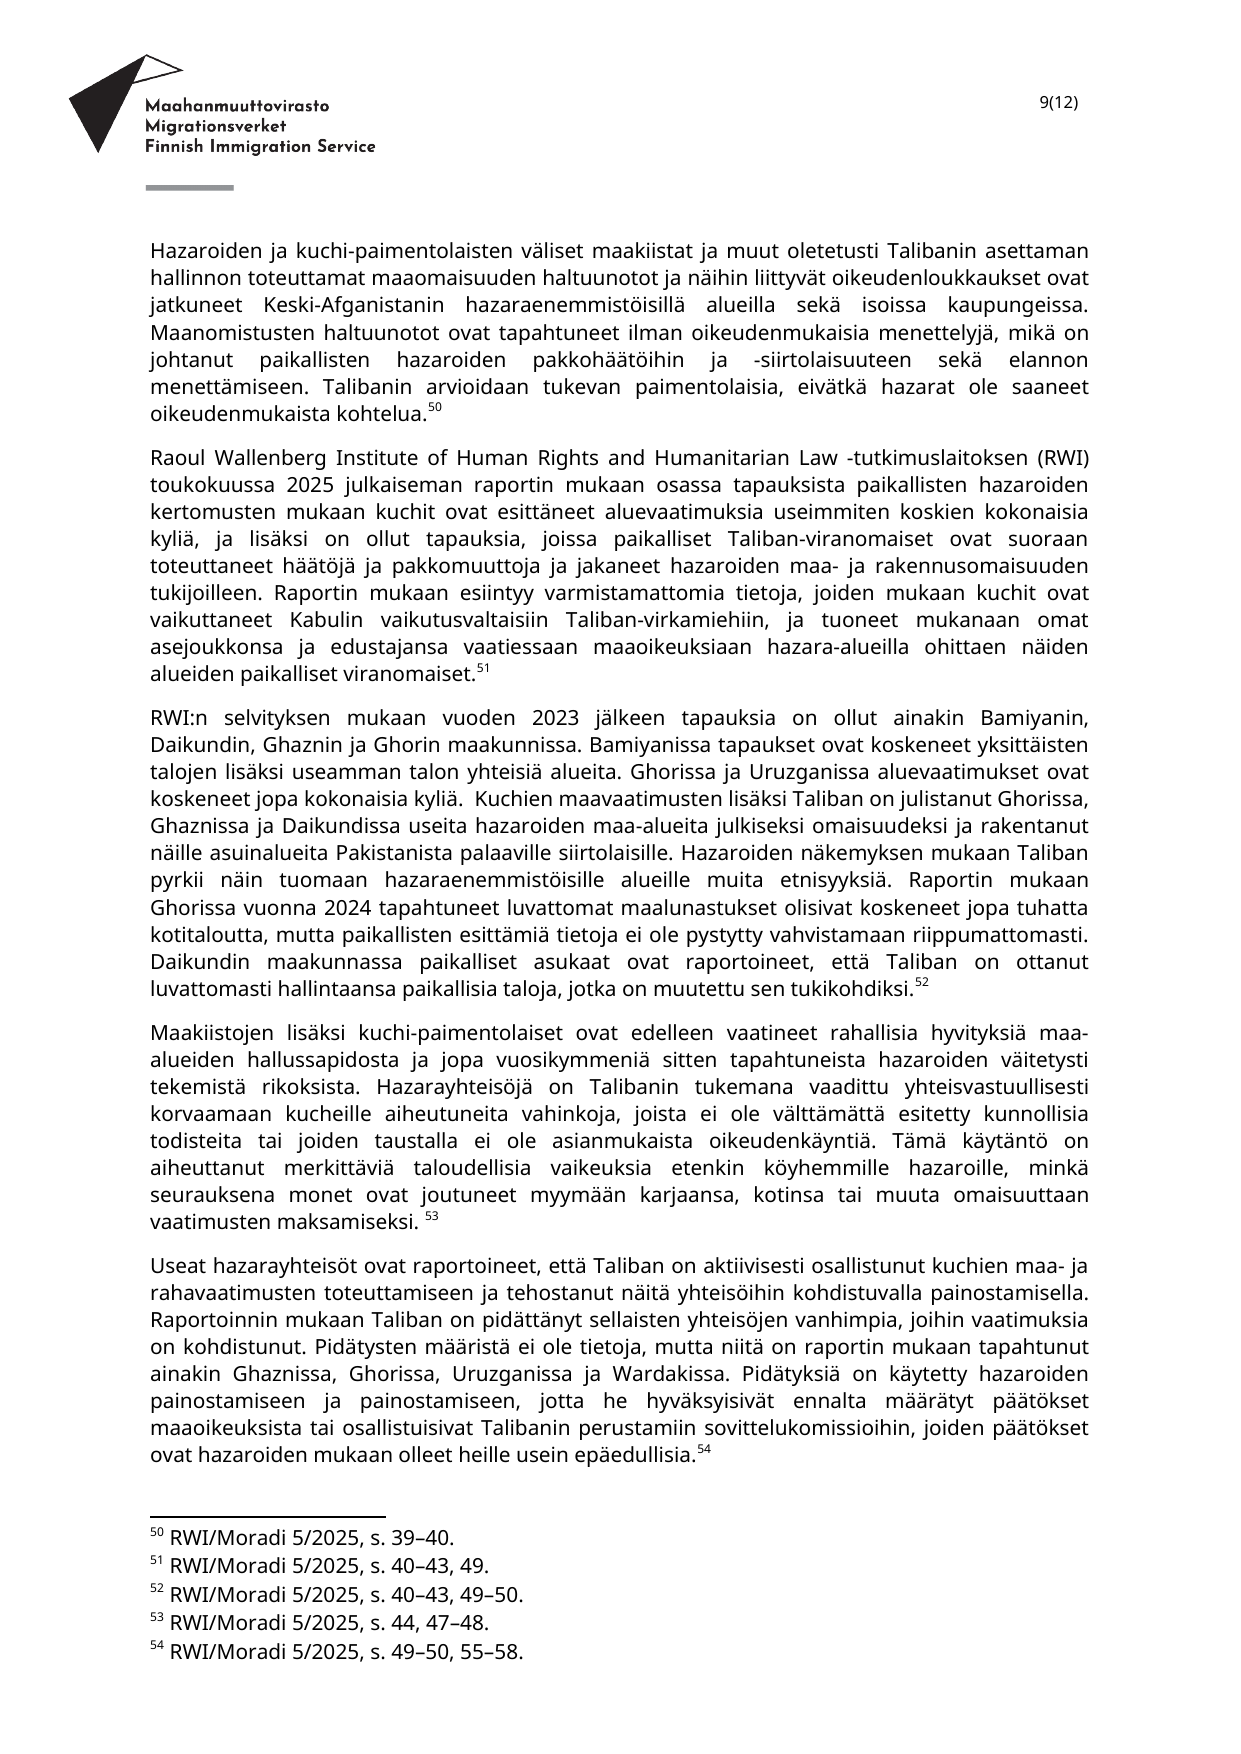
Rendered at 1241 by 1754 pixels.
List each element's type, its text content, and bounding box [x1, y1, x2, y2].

text RWI:n selvityksen mukaan vuoden 2023 jälkeen tapauksia on ollut ainakin Bamiyanin, Daikundin, Ghaznin ja Ghorin maakunnissa. Bamiyanissa tapaukset ovat koskeneet yksittäisten talojen lisäksi useamman talon yhteisiä alueita. Ghorissa ja Uruzganissa aluevaatimukset ovat koskeneet jopa kokonaisia kyliä. Kuchien maavaatimusten lisäksi Taliban on julistanut Ghorissa, Ghaznissa ja Daikundissa useita hazaroiden maa-alueita julkiseksi omaisuudeksi ja rakentanut näille asuinalueita Pakistanista palaaville siirtolaisille. Hazaroiden näkemyksen mukaan Taliban pyrkii näin tuomaan hazaraenemmistöisille alueille muita etnisyyksiä. Raportin mukaan Ghorissa vuonna 2024 tapahtuneet luvattomat maalunastukset olisivat koskeneet jopa tuhatta kotitaloutta, mutta paikallisten esittämiä tietoja ei ole pystytty vahvistamaan riippumattomasti. Daikundin maakunnassa paikalliset asukaat ovat raportoineet, että Taliban on ottanut luvattomasti hallintaansa paikallisia taloja, jotka on muutettu sen tukikohdiksi. [150, 704, 1090, 1002]
text Maakiistojen lisäksi kuchi-paimentolaiset ovat edelleen vaatineet rahallisia hyvityksiä maa-alueiden hallussapidosta ja jopa vuosikymmeniä sitten tapahtuneista hazaroiden väitetysti tekemistä rikoksista. Hazarayhteisöjä on Talibanin tukemana vaadittu yhteisvastuullisesti korvaamaan kucheille aiheutuneita vahinkoja, joista ei ole välttämättä esitetty kunnollisia todisteita tai joiden taustalla ei ole asianmukaista oikeudenkäyntiä. Tämä käytäntö on aiheuttanut merkittäviä taloudellisia vaikeuksia etenkin köyhemmille hazaroille, minkä seurauksena monet ovat joutuneet myymään karjaansa, kotinsa tai muuta omaisuuttaan vaatimusten maksamiseksi. [150, 1018, 1090, 1235]
text Hazaroiden ja kuchi-paimentolaisten väliset maakiistat ja muut oletetusti Talibanin asettaman hallinnon toteuttamat maaomaisuuden haltuunotot ja näihin liittyvät oikeudenloukkaukset ovat jatkuneet Keski-Afganistanin hazaraenemmistöisillä alueilla sekä isoissa kaupungeissa. Maanomistusten haltuunotot ovat tapahtuneet ilman oikeudenmukaisia menettelyjä, mikä on johtanut paikallisten hazaroiden pakkohäätöihin ja -siirtolaisuuteen sekä elannon menettämiseen. Talibanin arvioidaan tukevan paimentolaisia, eivätkä hazarat ole saaneet oikeudenmukaista kohtelua. [150, 237, 1090, 427]
picture [68, 54, 376, 191]
text Useat hazarayhteisöt ovat raportoineet, että Taliban on aktiivisesti osallistunut kuchien maa- ja rahavaatimusten toteuttamiseen ja tehostanut näitä yhteisöihin kohdistuvalla painostamisella. Raportoinnin mukaan Taliban on pidättänyt sellaisten yhteisöjen vanhimpia, joihin vaatimuksia on kohdistunut. Pidätysten määristä ei ole tietoja, mutta niitä on raportin mukaan tapahtunut ainakin Ghaznissa, Ghorissa, Uruzganissa ja Wardakissa. Pidätyksiä on käytetty hazaroiden painostamiseen ja painostamiseen, jotta he hyväksyisivät ennalta määrätyt päätökset maaoikeuksista tai osallistuisivat Talibanin perustamiin sovittelukomissioihin, joiden päätökset ovat hazaroiden mukaan olleet heille usein epäedullisia. [150, 1252, 1090, 1468]
text Raoul Wallenberg Institute of Human Rights and Humanitarian Law -tutkimuslaitoksen (RWI) toukokuussa 2025 julkaiseman raportin mukaan osassa tapauksista paikallisten hazaroiden kertomusten mukaan kuchit ovat esittäneet aluevaatimuksia useimmiten koskien kokonaisia kyliä, ja lisäksi on ollut tapauksia, joissa paikalliset Taliban-viranomaiset ovat suoraan toteuttaneet häätöjä ja pakkomuuttoja ja jakaneet hazaroiden maa- ja rakennusomaisuuden tukijoilleen. Raportin mukaan esiintyy varmistamattomia tietoja, joiden mukaan kuchit ovat vaikuttaneet Kabulin vaikutusvaltaisiin Taliban-virkamiehiin, ja tuoneet mukanaan omat asejoukkonsa ja edustajansa vaatiessaan maaoikeuksiaan hazara-alueilla ohittaen näiden alueiden paikalliset viranomaiset. [150, 443, 1090, 687]
